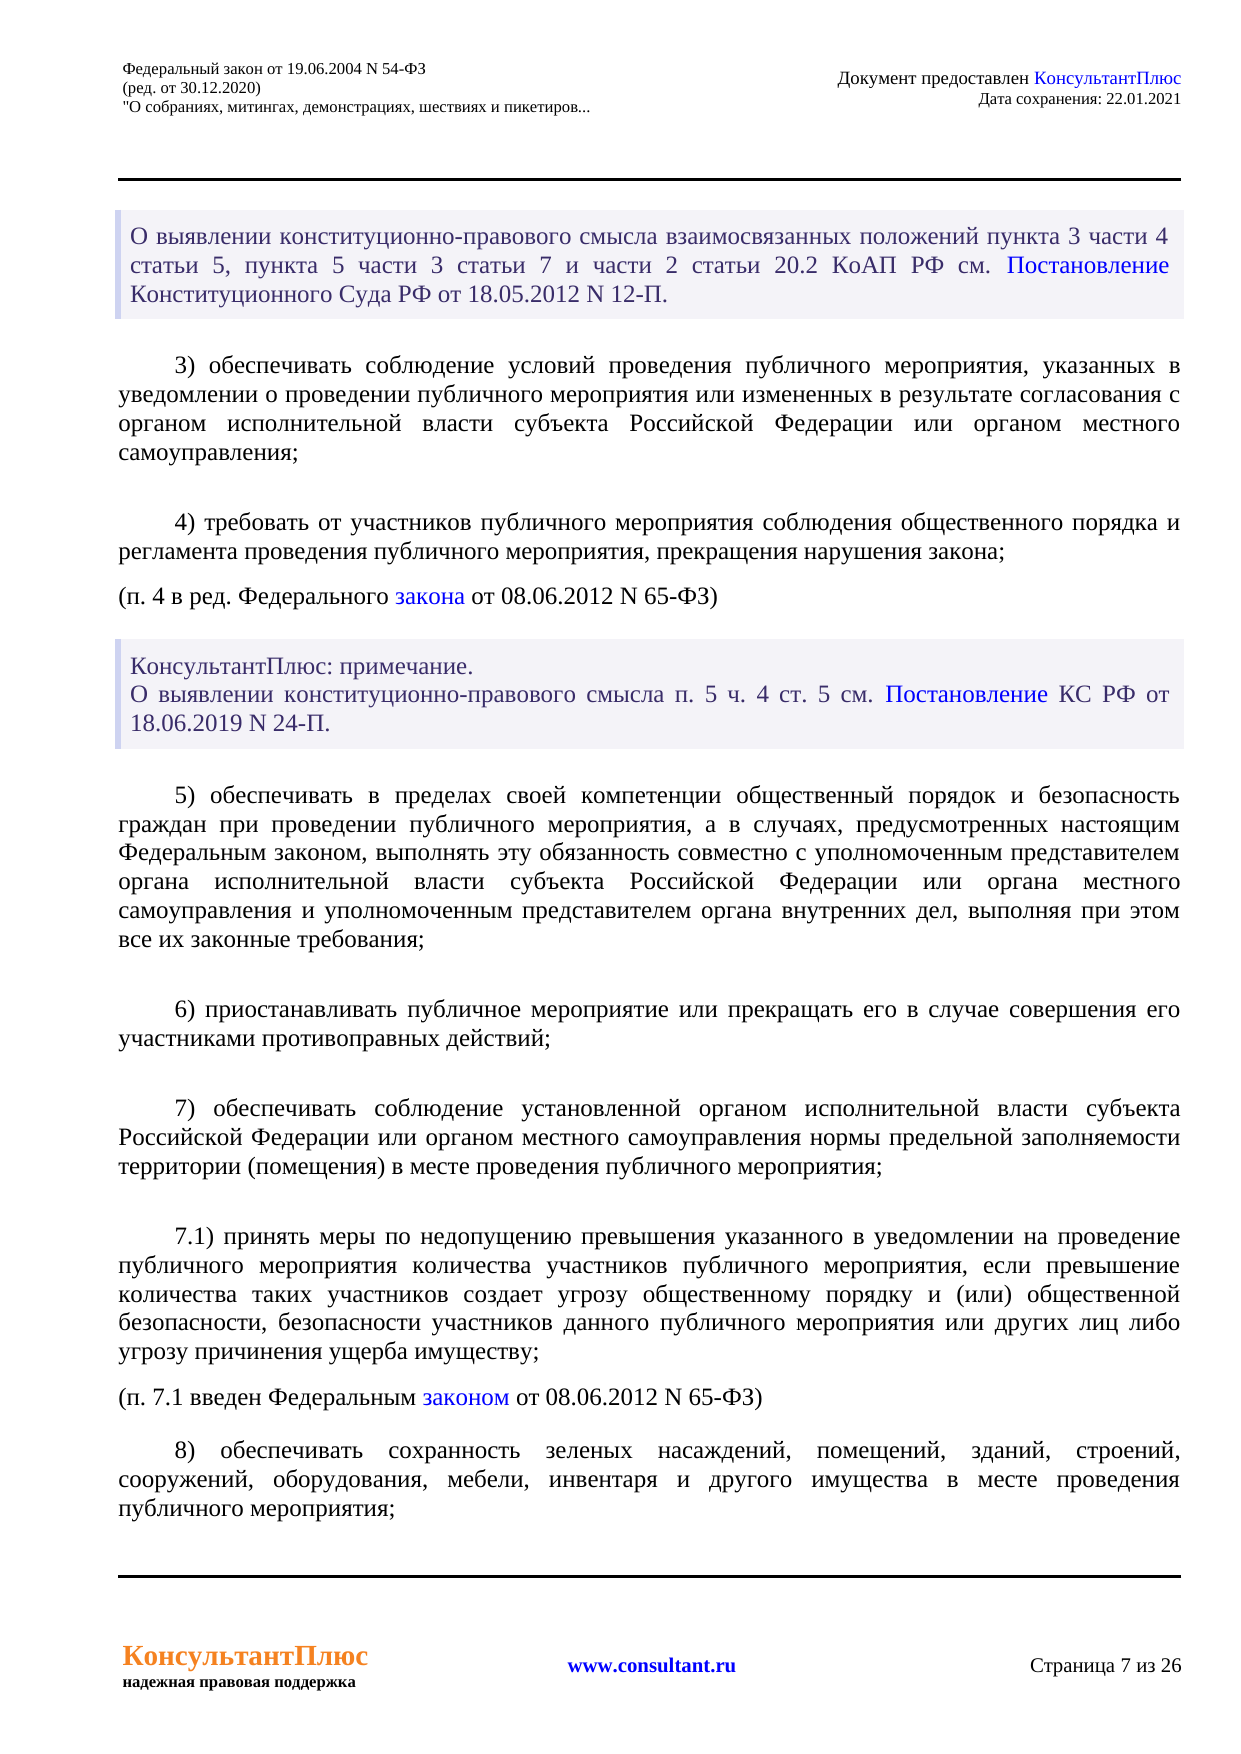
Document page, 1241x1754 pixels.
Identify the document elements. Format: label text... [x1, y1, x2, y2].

text 7.1) принять меры по недопущению превышения указанного в уведомлении на проведение публичного мероприятия количества участников публичного мероприятия, если превышение количества таких участников создает угрозу общественному порядку и (или) общественной безопасности, безопасности участников данного публичного мероприятия или других лиц либо угрозу причинения ущерба имуществу; [118, 1221, 1181, 1365]
text 6) приостанавливать публичное мероприятие или прекращать его в случае совершения его участниками противоправных действий; [118, 994, 1181, 1052]
text 5) обеспечивать в пределах своей компетенции общественный порядок и безопасность граждан при проведении публичного мероприятия, а в случаях, предусмотренных настоящим Федеральным законом, выполнять эту обязанность совместно с уполномоченным представителем органа исполнительной власти субъекта Российской Федерации или органа местного самоуправления и уполномоченным представителем органа внутренних дел, выполняя при этом все их законные требования; [118, 780, 1181, 952]
text 3) обеспечивать соблюдение условий проведения публичного мероприятия, указанных в уведомлении о проведении публичного мероприятия или измененных в результате согласования с органом исполнительной власти субъекта Российской Федерации или органом местного самоуправления; [118, 351, 1181, 466]
text 8) обеспечивать сохранность зеленых насаждений, помещений, зданий, строений, сооружений, оборудования, мебели, инвентаря и другого имущества в месте проведения публичного мероприятия; [118, 1435, 1181, 1522]
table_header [121, 210, 1178, 319]
text (п. 7.1 введен Федеральным законом от 08.06.2012 N 65-ФЗ) [118, 1382, 1181, 1410]
table_header КонсультантПлюс: примечание. О выявлении конституционно-правового смысла п. 5 ч. 4 ст. 5 см. Постановление КС РФ от 18.06.2019 N 24-П. [121, 639, 1178, 749]
text 7) обеспечивать соблюдение установленной органом исполнительной власти субъекта Российской Федерации или органом местного самоуправления нормы предельной заполняемости территории (помещения) в месте проведения публичного мероприятия; [118, 1093, 1181, 1179]
text 4) требовать от участников публичного мероприятия соблюдения общественного порядка и регламента проведения публичного мероприятия, прекращения нарушения закона; [118, 507, 1181, 565]
text (п. 4 в ред. Федерального закона от 08.06.2012 N 65-ФЗ) [118, 581, 1181, 610]
